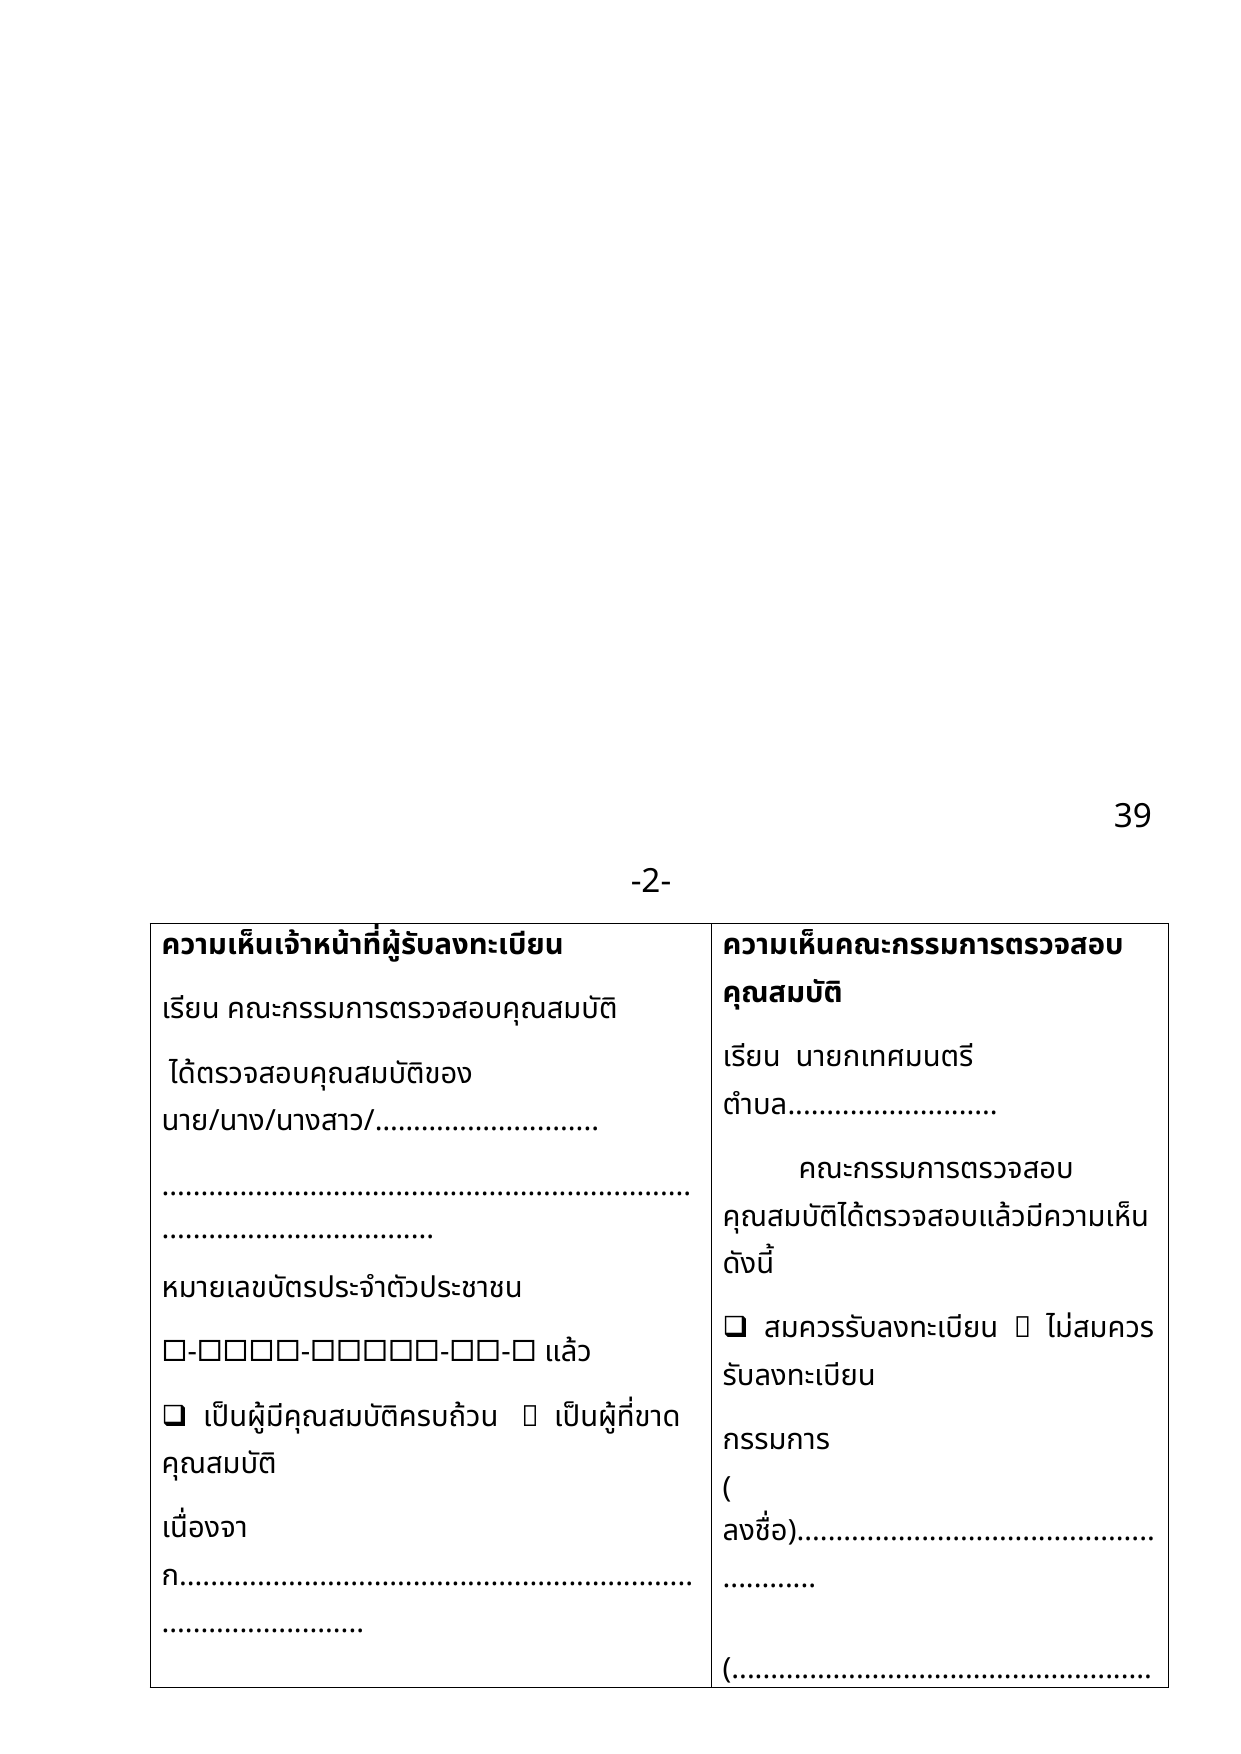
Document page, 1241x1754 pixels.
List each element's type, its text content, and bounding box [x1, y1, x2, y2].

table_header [151, 924, 711, 1687]
text 39 [150, 792, 1152, 837]
text -2- [150, 857, 1152, 903]
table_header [712, 924, 1168, 1687]
